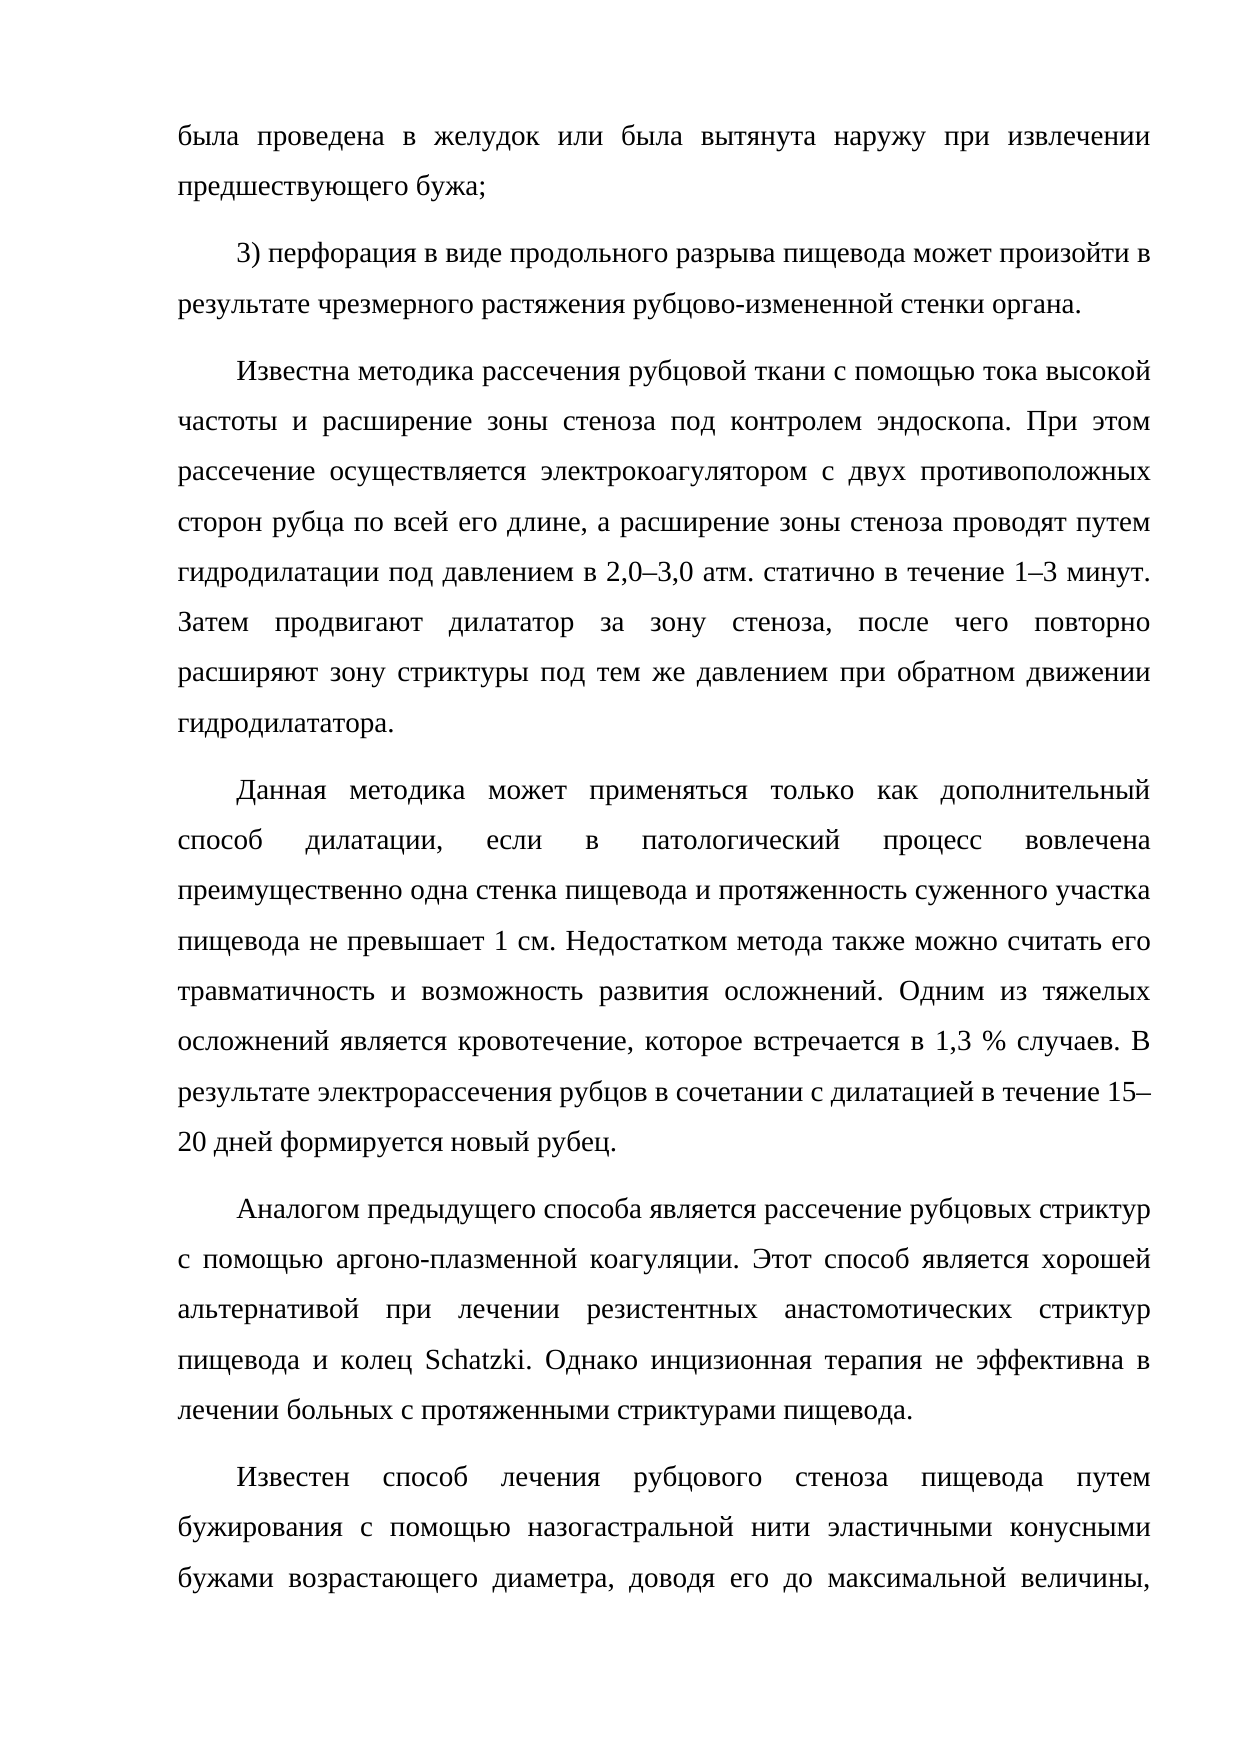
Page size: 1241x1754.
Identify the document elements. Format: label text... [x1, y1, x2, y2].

text Данная методика может применяться только как дополнительный способ дилатации, если в патологический процесс вовлечена преимущественно одна стенка пищевода и протяженность суженного участка пищевода не превышает 1 см. Недостатком метода также можно считать его травматичность и возможность развития осложнений. Одним из тяжелых осложнений является кровотечение, которое встречается в 1,3 % случаев. В результате электрорассечения рубцов в сочетании с дилатацией в течение 15–20 дней формируется новый рубец. [177, 772, 1152, 1158]
text 3) перфорация в виде продольного разрыва пищевода может произойти в результате чрезмерного растяжения рубцово-измененной стенки органа. [177, 235, 1152, 319]
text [177, 118, 1152, 202]
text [177, 1459, 1152, 1593]
text Известна методика рассечения рубцовой ткани с помощью тока высокой частоты и расширение зоны стеноза под контролем эндоскопа. При этом рассечение осуществляется электрокоагулятором с двух противоположных сторон рубца по всей его длине, а расширение зоны стеноза проводят путем гидродилатации под давлением в 2,0–3,0 атм. статично в течение 1–3 минут. Затем продвигают дилататор за зону стеноза, после чего повторно расширяют зону стриктуры под тем же давлением при обратном движении гидродилататора. [177, 353, 1152, 738]
text Аналогом предыдущего способа является рассечение рубцовых стриктур с помощью аргоно-плазменной коагуляции. Этот способ является хорошей альтернативой при лечении резистентных анастомотических стриктур пищевода и колец Schatzki. Однако инцизионная терапия не эффективна в лечении больных с протяженными стриктурами пищевода. [177, 1191, 1152, 1426]
